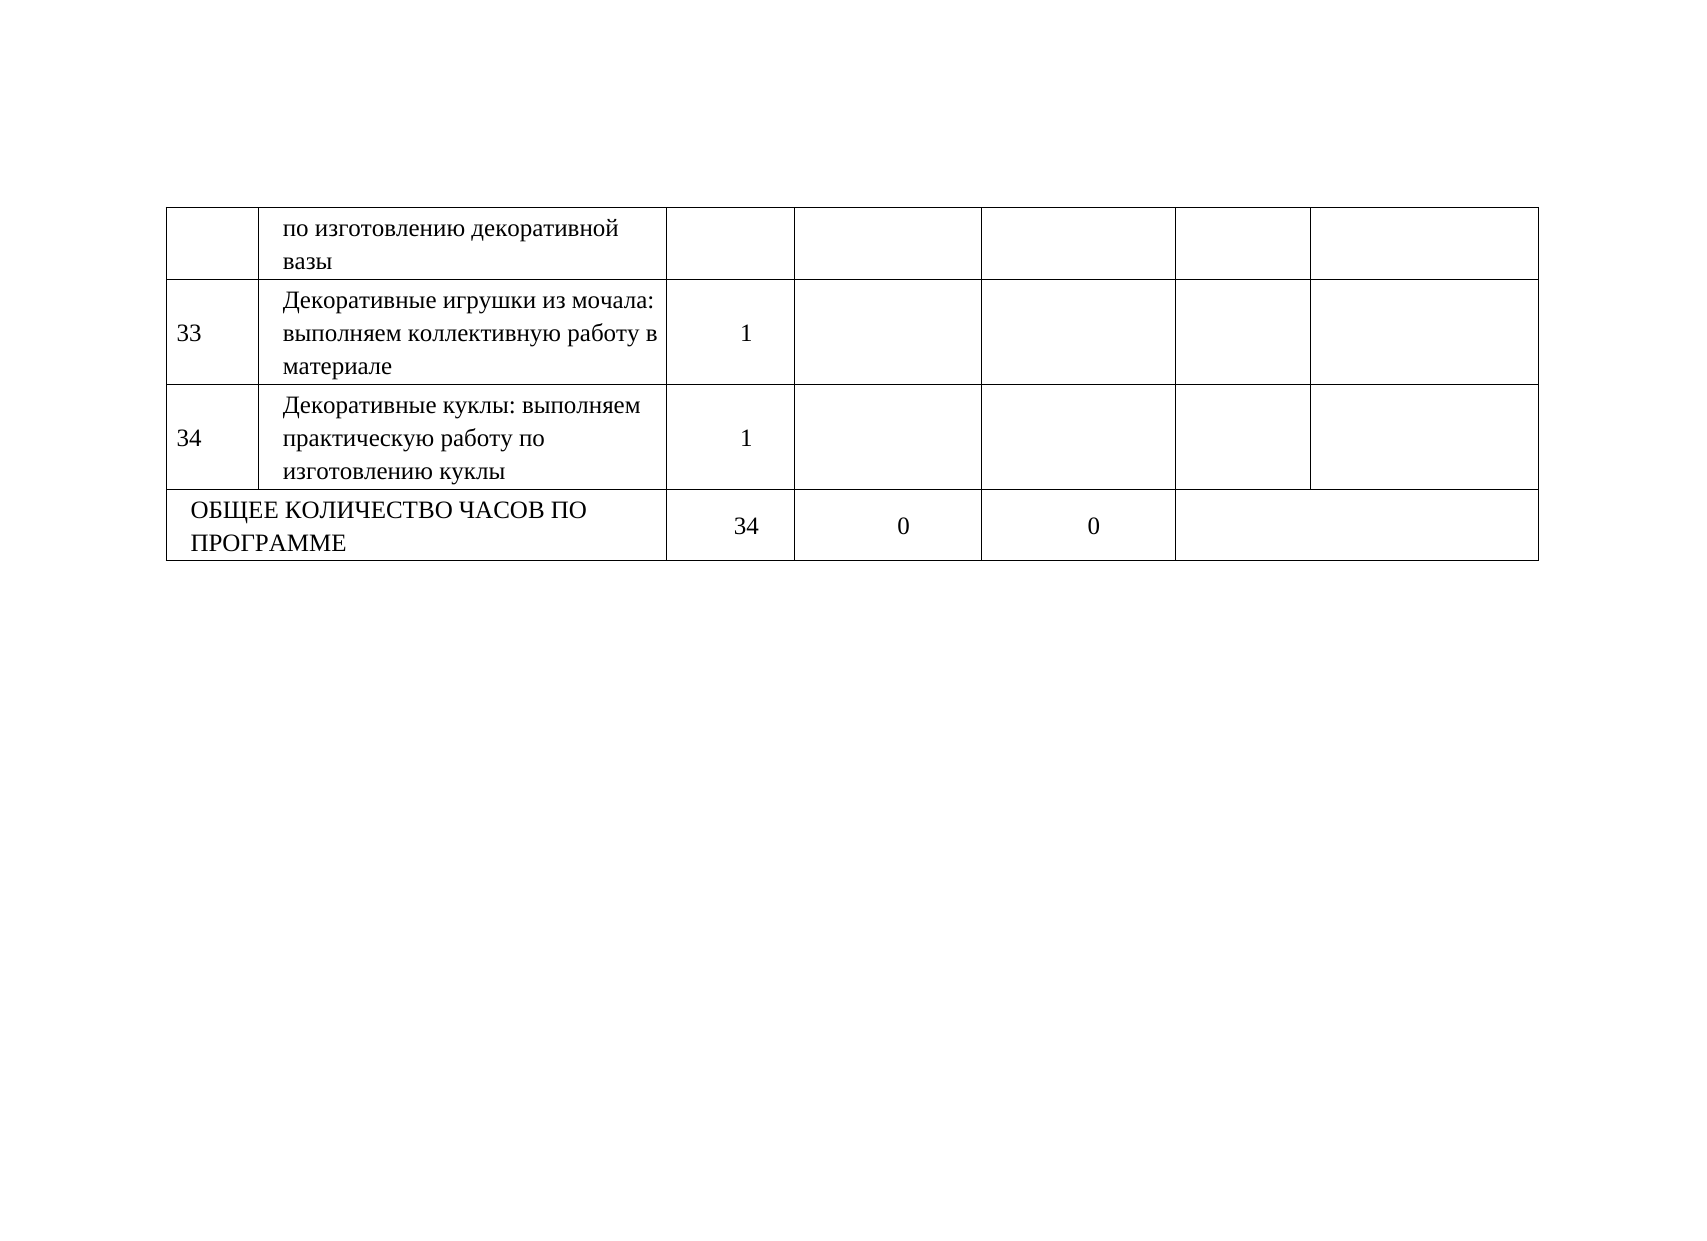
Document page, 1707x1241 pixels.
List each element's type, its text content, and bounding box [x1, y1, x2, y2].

table_cell 1 [667, 208, 794, 279]
table_cell [1176, 490, 1538, 560]
table_cell [795, 208, 981, 279]
table_cell Декоративные игрушки из мочала: выполняем коллективную работу в материале [259, 280, 666, 383]
table_cell 1 [667, 280, 794, 383]
table_cell 33 [167, 280, 258, 383]
table_cell 34 [667, 490, 794, 560]
table_cell [1176, 208, 1310, 279]
table_cell [1311, 385, 1538, 488]
table_cell [982, 208, 1175, 279]
table_cell 32 [167, 208, 258, 279]
table_cell [1176, 280, 1310, 383]
table_cell [982, 385, 1175, 488]
table_cell 0 [982, 490, 1175, 560]
table_cell [795, 385, 981, 488]
table_cell 1 [667, 385, 794, 488]
table_cell [1176, 385, 1310, 488]
table_cell 0 [795, 490, 981, 560]
table_cell 34 [167, 385, 258, 488]
table_cell [1311, 208, 1538, 279]
table_cell [982, 280, 1175, 383]
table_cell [259, 208, 666, 279]
table_cell Декоративные куклы: выполняем практическую работу по изготовлению куклы [259, 385, 666, 488]
table_cell [795, 280, 981, 383]
table_cell ОБЩЕЕ КОЛИЧЕСТВО ЧАСОВ ПО ПРОГРАММЕ [167, 490, 666, 560]
table_cell [1311, 280, 1538, 383]
